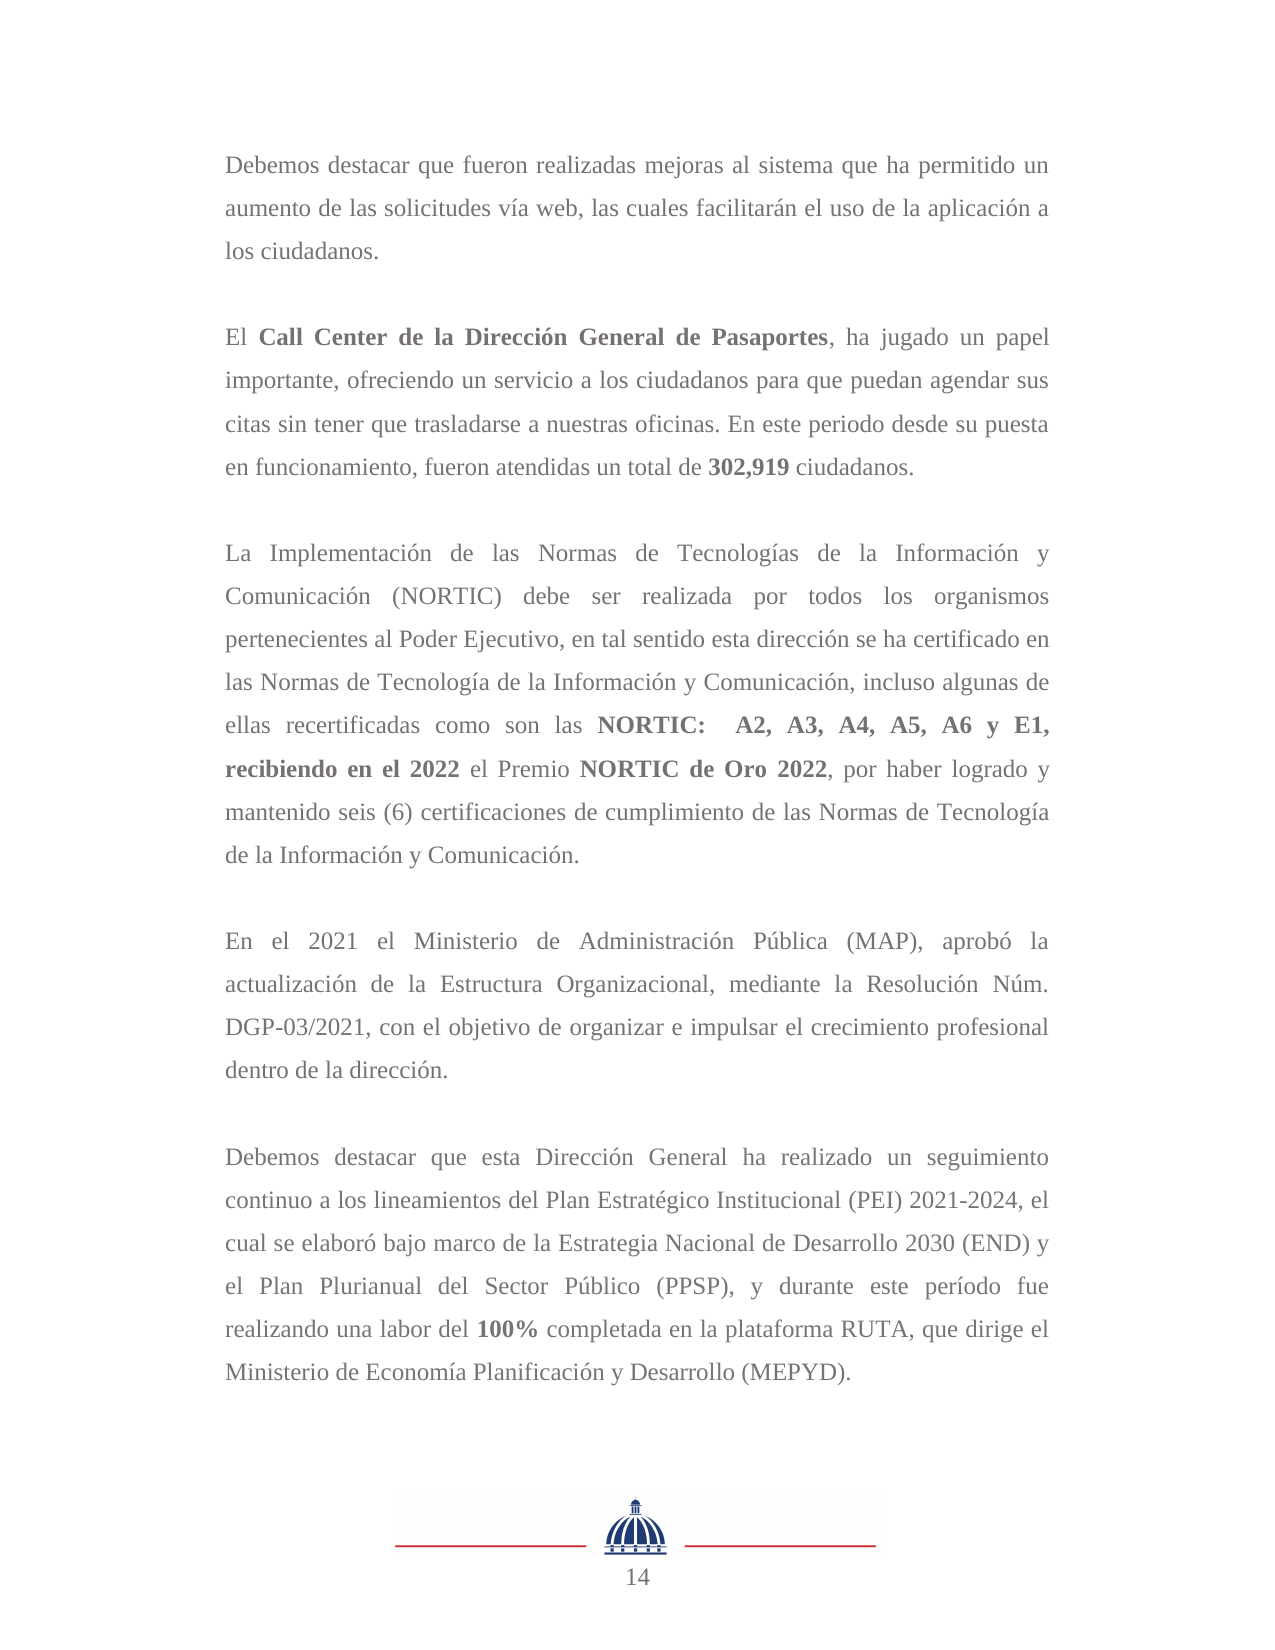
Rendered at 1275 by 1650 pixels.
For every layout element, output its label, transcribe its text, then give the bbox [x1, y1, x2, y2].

text El Call Center de la Dirección General de Pasaportes, ha jugado un papel importante, ofreciendo un servicio a los ciudadanos para que puedan agendar sus citas sin tener que trasladarse a nuestras oficinas. En este periodo desde su puesta en funcionamiento, fueron atendidas un total de 302,919 ciudadanos. [225, 322, 1050, 481]
text Debemos destacar que fueron realizadas mejoras al sistema que ha permitido un aumento de las solicitudes vía web, las cuales facilitarán el uso de la aplicación a los ciudadanos. [225, 150, 1050, 265]
text La Implementación de las Normas de Tecnologías de la Información y Comunicación (NORTIC) debe ser realizada por todos los organismos pertenecientes al Poder Ejecutivo, en tal sentido esta dirección se ha certificado en las Normas de Tecnología de la Información y Comunicación, incluso algunas de ellas recertificadas como son las NORTIC: A2, A3, A4, A5, A6 y E1, recibiendo en el 2022 el Premio NORTIC de Oro 2022, por haber logrado y mantenido seis (6) certificaciones de cumplimiento de las Normas de Tecnología de la Información y Comunicación. [225, 538, 1050, 869]
picture [391, 1493, 884, 1560]
text En el 2021 el Ministerio de Administración Pública (MAP), aprobó la actualización de la Estructura Organizacional, mediante la Resolución Núm. DGP-03/2021, con el objetivo de organizar e impulsar el crecimiento profesional dentro de la dirección. [225, 926, 1050, 1084]
text Debemos destacar que esta Dirección General ha realizado un seguimiento continuo a los lineamientos del Plan Estratégico Institucional (PEI) 2021-2024, el cual se elaboró bajo marco de la Estrategia Nacional de Desarrollo 2030 (END) y el Plan Plurianual del Sector Público (PPSP), y durante este período fue realizando una labor del 100% completada en la plataforma RUTA, que dirige el Ministerio de Economía Planificación y Desarrollo (MEPYD). [225, 1142, 1050, 1386]
